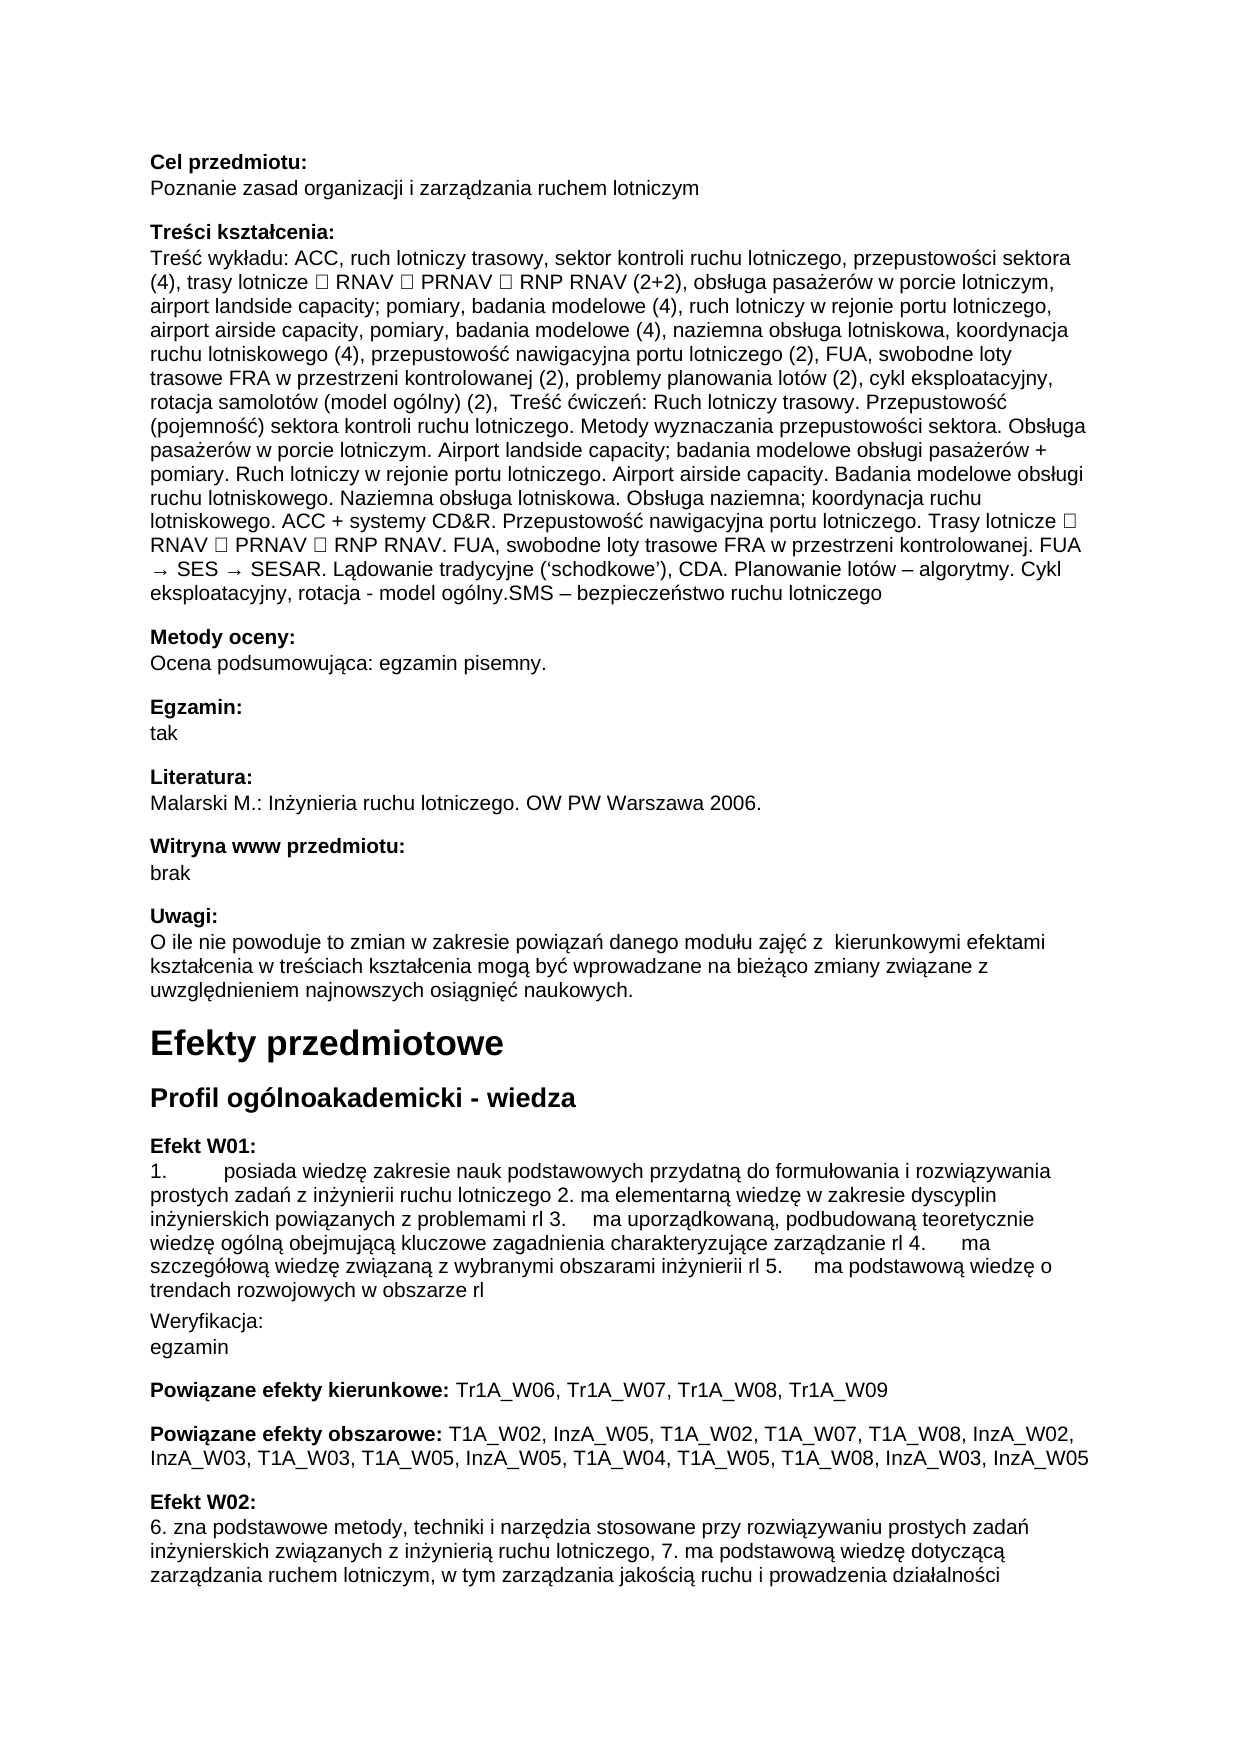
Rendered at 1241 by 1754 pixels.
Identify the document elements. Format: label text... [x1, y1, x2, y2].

subtitle Efekty przedmiotowe [150, 1022, 1090, 1063]
text Powiązane efekty kierunkowe: Tr1A_W06, Tr1A_W07, Tr1A_W08, Tr1A_W09 [150, 1378, 1090, 1402]
text Treść wykładu: ACC, ruch lotniczy trasowy, sektor kontroli ruchu lotniczego, przepustowości sektora (4), trasy lotnicze  RNAV  PRNAV  RNP RNAV (2+2), obsługa pasażerów w porcie lotniczym, airport landside capacity; pomiary, badania modelowe (4), ruch lotniczy w rejonie portu lotniczego, airport airside capacity, pomiary, badania modelowe (4), naziemna obsługa lotniskowa, koordynacja ruchu lotniskowego (4), przepustowość nawigacyjna portu lotniczego (2), FUA, swobodne loty trasowe FRA w przestrzeni kontrolowanej (2), problemy planowania lotów (2), cykl eksploatacyjny, rotacja samolotów (model ogólny) (2), Treść ćwiczeń: Ruch lotniczy trasowy. Przepustowość (pojemność) sektora kontroli ruchu lotniczego. Metody wyznaczania przepustowości sektora. Obsługa pasażerów w porcie lotniczym. Airport landside capacity; badania modelowe obsługi pasażerów + pomiary. Ruch lotniczy w rejonie portu lotniczego. Airport airside capacity. Badania modelowe obsługi ruchu lotniskowego. Naziemna obsługa lotniskowa. Obsługa naziemna; koordynacja ruchu lotniskowego. ACC + systemy CD&R. Przepustowość nawigacyjna portu lotniczego. Trasy lotnicze  RNAV  PRNAV  RNP RNAV. FUA, swobodne loty trasowe FRA w przestrzeni kontrolowanej. FUA → SES → SESAR. Lądowanie tradycyjne (‘schodkowe’), CDA. Planowanie lotów – algorytmy. Cykl eksploatacyjny, rotacja - model ogólny.SMS – bezpieczeństwo ruchu lotniczego [150, 246, 1090, 605]
text Literatura: [150, 764, 1090, 788]
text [150, 1515, 1090, 1587]
text O ile nie powoduje to zmian w zakresie powiązań danego modułu zajęć z kierunkowymi efektami kształcenia w treściach kształcenia mogą być wprowadzane na bieżąco zmiany związane z uwzględnieniem najnowszych osiągnięć naukowych. [150, 930, 1090, 1002]
text tak [150, 721, 1090, 745]
text egzamin [150, 1334, 1090, 1358]
text Malarski M.: Inżynieria ruchu lotniczego. OW PW Warszawa 2006. [150, 791, 1090, 814]
text Metody oceny: [150, 625, 1090, 649]
text 1. posiada wiedzę zakresie nauk podstawowych przydatną do formułowania i rozwiązywania prostych zadań z inżynierii ruchu lotniczego 2. ma elementarną wiedzę w zakresie dyscyplin inżynierskich powiązanych z problemami rl 3. ma uporządkowaną, podbudowaną teoretycznie wiedzę ogólną obejmującą kluczowe zagadnienia charakteryzujące zarządzanie rl 4. ma szczegółową wiedzę związaną z wybranymi obszarami inżynierii rl 5. ma podstawową wiedzę o trendach rozwojowych w obszarze rl [150, 1158, 1090, 1302]
text Cel przedmiotu: [150, 150, 1090, 174]
text Poznanie zasad organizacji i zarządzania ruchem lotniczym [150, 176, 1090, 200]
text Witryna www przedmiotu: [150, 834, 1090, 858]
text Powiązane efekty obszarowe: T1A_W02, InzA_W05, T1A_W02, T1A_W07, T1A_W08, InzA_W02, InzA_W03, T1A_W03, T1A_W05, InzA_W05, T1A_W04, T1A_W05, T1A_W08, InzA_W03, InzA_W05 [150, 1422, 1090, 1470]
text Ocena podsumowująca: egzamin pisemny. [150, 651, 1090, 675]
text brak [150, 860, 1090, 884]
text Treści kształcenia: [150, 220, 1090, 244]
text Efekt W02: [150, 1490, 1090, 1514]
text Weryfikacja: [150, 1308, 1090, 1332]
subtitle Profil ogólnoakademicki - wiedza [150, 1082, 1090, 1114]
text Uwagi: [150, 904, 1090, 928]
text Efekt W01: [150, 1133, 1090, 1157]
text Egzamin: [150, 695, 1090, 719]
